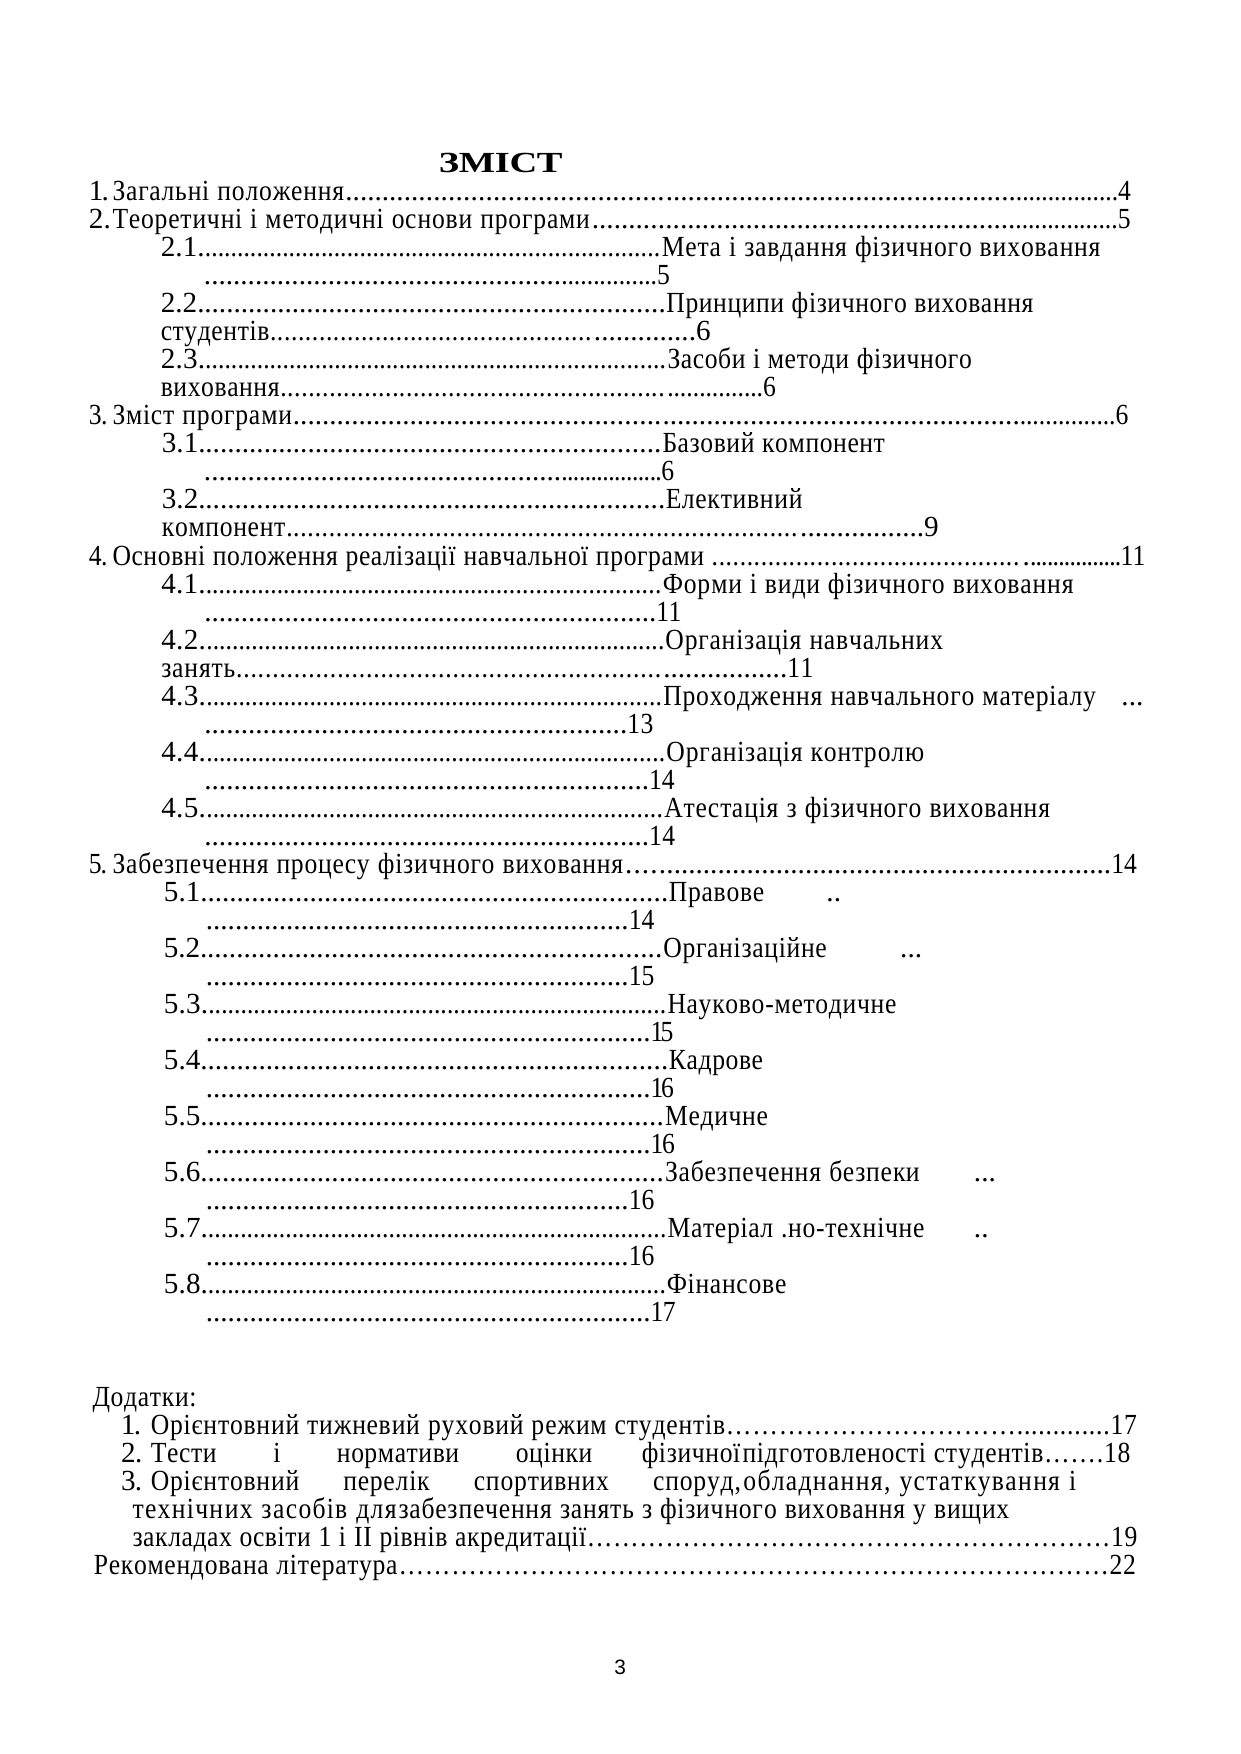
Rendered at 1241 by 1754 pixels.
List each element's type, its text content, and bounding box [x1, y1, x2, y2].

list Теоретичні і методичні основи програми ................................................................5 [89, 206, 1151, 234]
text Рекомендована література………………………………………………………………………22 [94, 1552, 1151, 1580]
list Атестація з фізичного виховання .............................................................14 [161, 795, 1151, 851]
list Орієнтовний перелік спортивних споруд,обладнання, устаткування і технічних засобів длязабезпечення занять з фізичного виховання у вищих закладах освіти 1 і II рівнів акредитації……………………………………………………19 [121, 1468, 1151, 1552]
text 5. Забезпечення процесу фізичного виховання .............................................................14 [89, 851, 1151, 879]
list Організація навчальних занять............................................................................11 [161, 627, 1151, 683]
text 4. Основні положення реалізації навчальної програми .............................................................11 [89, 543, 1151, 571]
list Організаційне ... ..........................................................15 [164, 935, 1151, 991]
list Принципи фізичного виховання студентів............................................................6 [161, 290, 1151, 346]
list Науково-методичне .............................................................15 [164, 991, 1151, 1047]
list Фінансове .............................................................17 [164, 1271, 1151, 1327]
list Мета і завдання фізичного виховання ................................................................5 [161, 234, 1151, 290]
text Додатки: [92, 1384, 1151, 1412]
list Проходження навчального матеріалу ... ..........................................................13 [161, 683, 1151, 739]
list Орієнтовний тижневий руховий режим студентів…………………………….............17 [121, 1412, 1151, 1440]
list Правове .. ..........................................................14 [164, 879, 1151, 935]
text 3. Зміст програми ................................................................6 [89, 402, 1151, 430]
list Матеріал .но-технічне .. ..........................................................16 [164, 1215, 1151, 1271]
list Елективний компонент.........................................................................................9 [162, 486, 1151, 542]
list Забезпечення безпеки ... ..........................................................16 [164, 1159, 1151, 1215]
list Кадрове .............................................................16 [164, 1047, 1151, 1103]
list Тести і нормативи оцінки фізичноїпідготовленості студентів…….18 [121, 1440, 1151, 1468]
list Організація контролю .............................................................14 [161, 739, 1151, 795]
list Загальні положення ................................................................4 [89, 178, 1151, 206]
list Медичне .............................................................16 [164, 1103, 1151, 1159]
text ЗМІСТ [367, 150, 1151, 178]
list Засоби і методи фізичного виховання......................................................................6 [161, 346, 1151, 402]
list Базовий компонент ..................................................................6 [162, 430, 1151, 486]
list Форми і види фізичного виховання ..............................................................11 [161, 571, 1151, 627]
